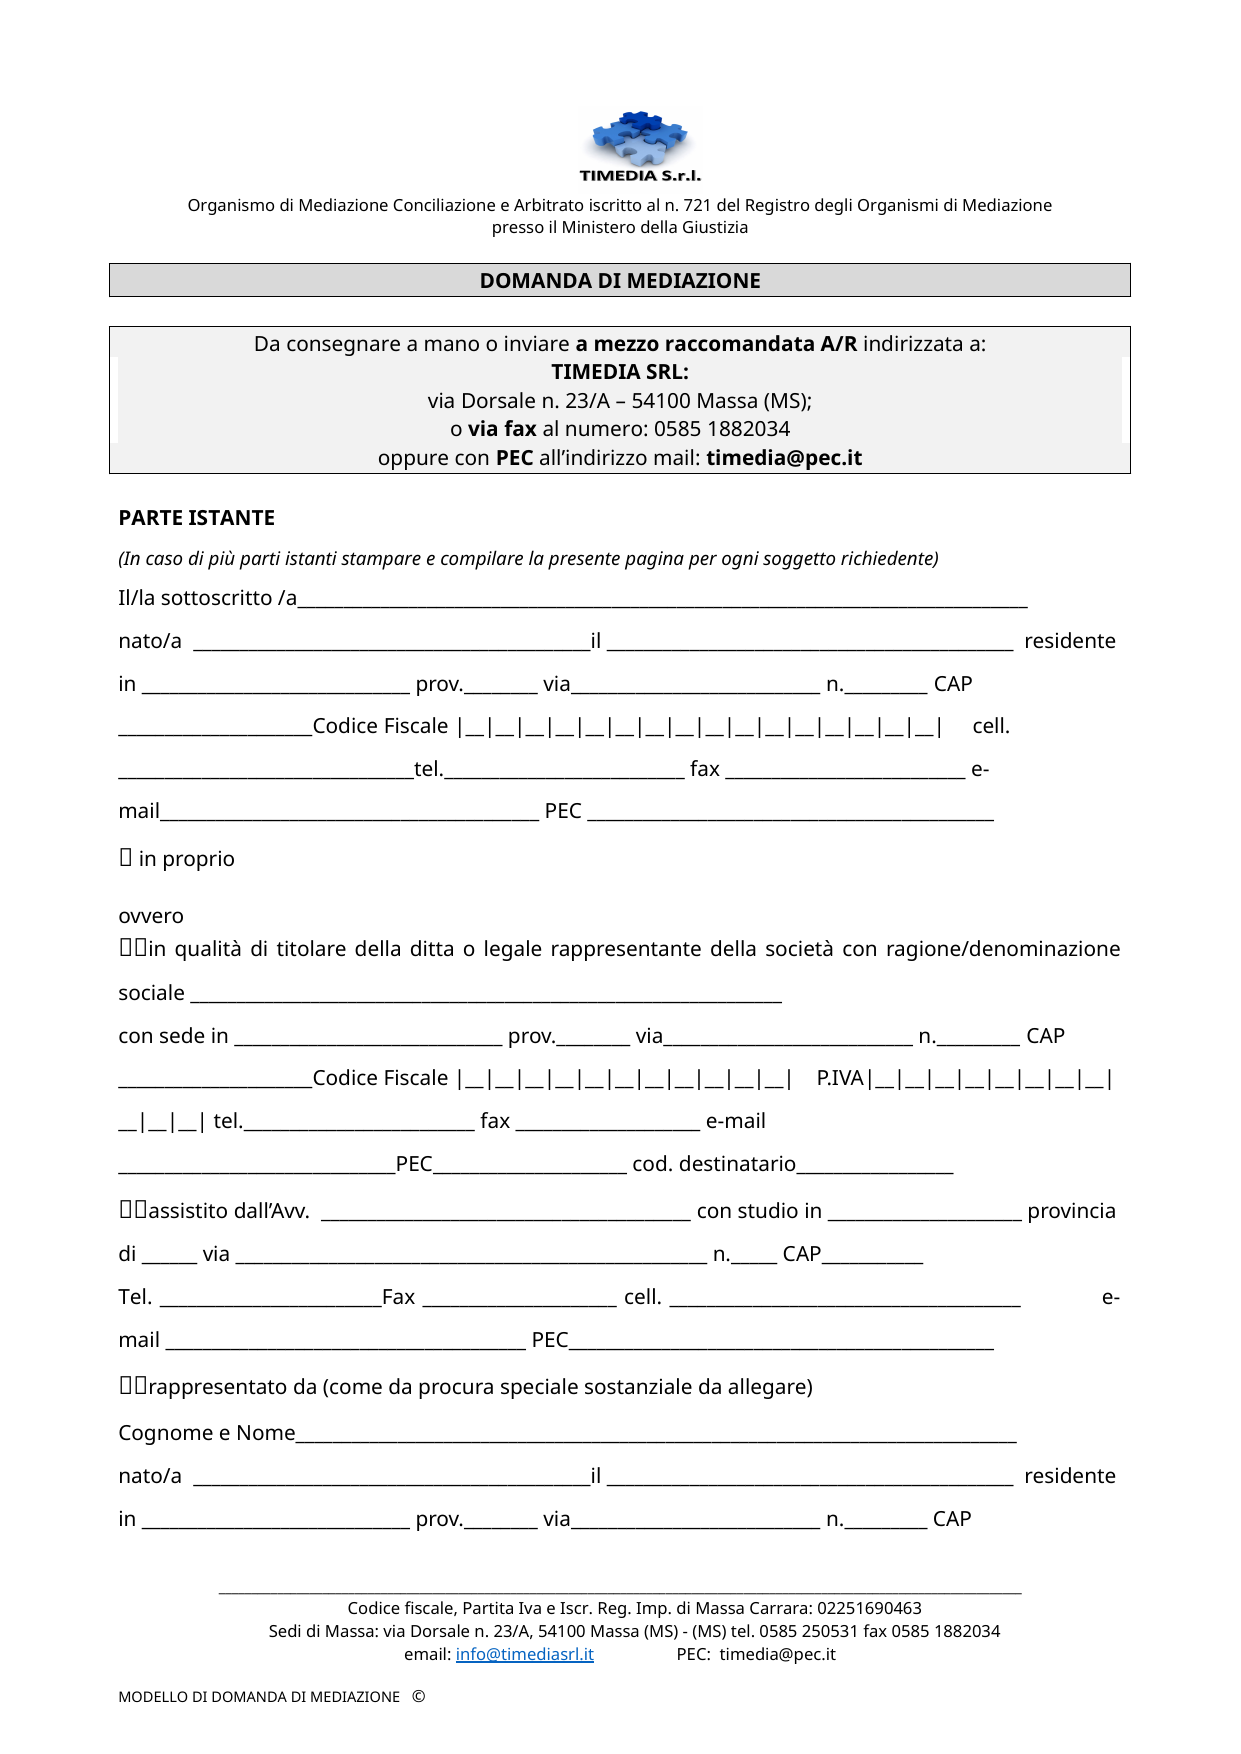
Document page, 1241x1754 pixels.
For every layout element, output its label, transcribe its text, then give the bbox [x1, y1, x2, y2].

text PARTE ISTANTE [118, 503, 1122, 531]
text  in proprio [118, 839, 1122, 873]
text assistito dall’Avv. ________________________________________ con studio in _____________________ provincia di ______ via ___________________________________________________ n._____ CAP___________ [118, 1191, 1122, 1268]
text via Dorsale n. 23/A – 54100 Massa (MS); [118, 386, 1122, 414]
text Da consegnare a mano o inviare a mezzo raccomandata A/R indirizzata a: [110, 327, 1130, 357]
picture [577, 106, 703, 194]
text Il/la sottoscritto /a_______________________________________________________________________________ [118, 583, 1122, 612]
text o via fax al numero: 0585 1882034 [118, 414, 1122, 439]
text (In caso di più parti istanti stampare e compilare la presente pagina per ogni soggetto richiedente) [118, 545, 1122, 571]
text Cognome e Nome______________________________________________________________________________ [118, 1418, 1122, 1447]
text con sede in _____________________________ prov.________ via___________________________ n._________ CAP _____________________Codice Fiscale |__|__|__|__|__|__|__|__|__|__|__| P.IVA|__|__|__|__|__|__|__|__|__|__|__| tel._________________________ fax ____________________ e-mail ______________________________PEC_____________________ cod. destinatario_________________ [118, 1021, 1122, 1177]
text Tel. ________________________Fax _____________________ cell. ______________________________________ e-mail _______________________________________ PEC______________________________________________ [118, 1282, 1122, 1353]
text oppure con PEC all’indirizzo mail: timedia@pec.it [110, 439, 1130, 473]
text in qualità di titolare della ditta o legale rappresentante della società con ragione/denominazione sociale ________________________________________________________________ [118, 930, 1122, 1007]
text DOMANDA DI MEDIAZIONE [110, 264, 1130, 296]
text ovvero [118, 902, 1122, 930]
text TIMEDIA SRL: [118, 357, 1122, 386]
text rappresentato da (come da procura speciale sostanziale da allegare) [118, 1367, 1122, 1401]
